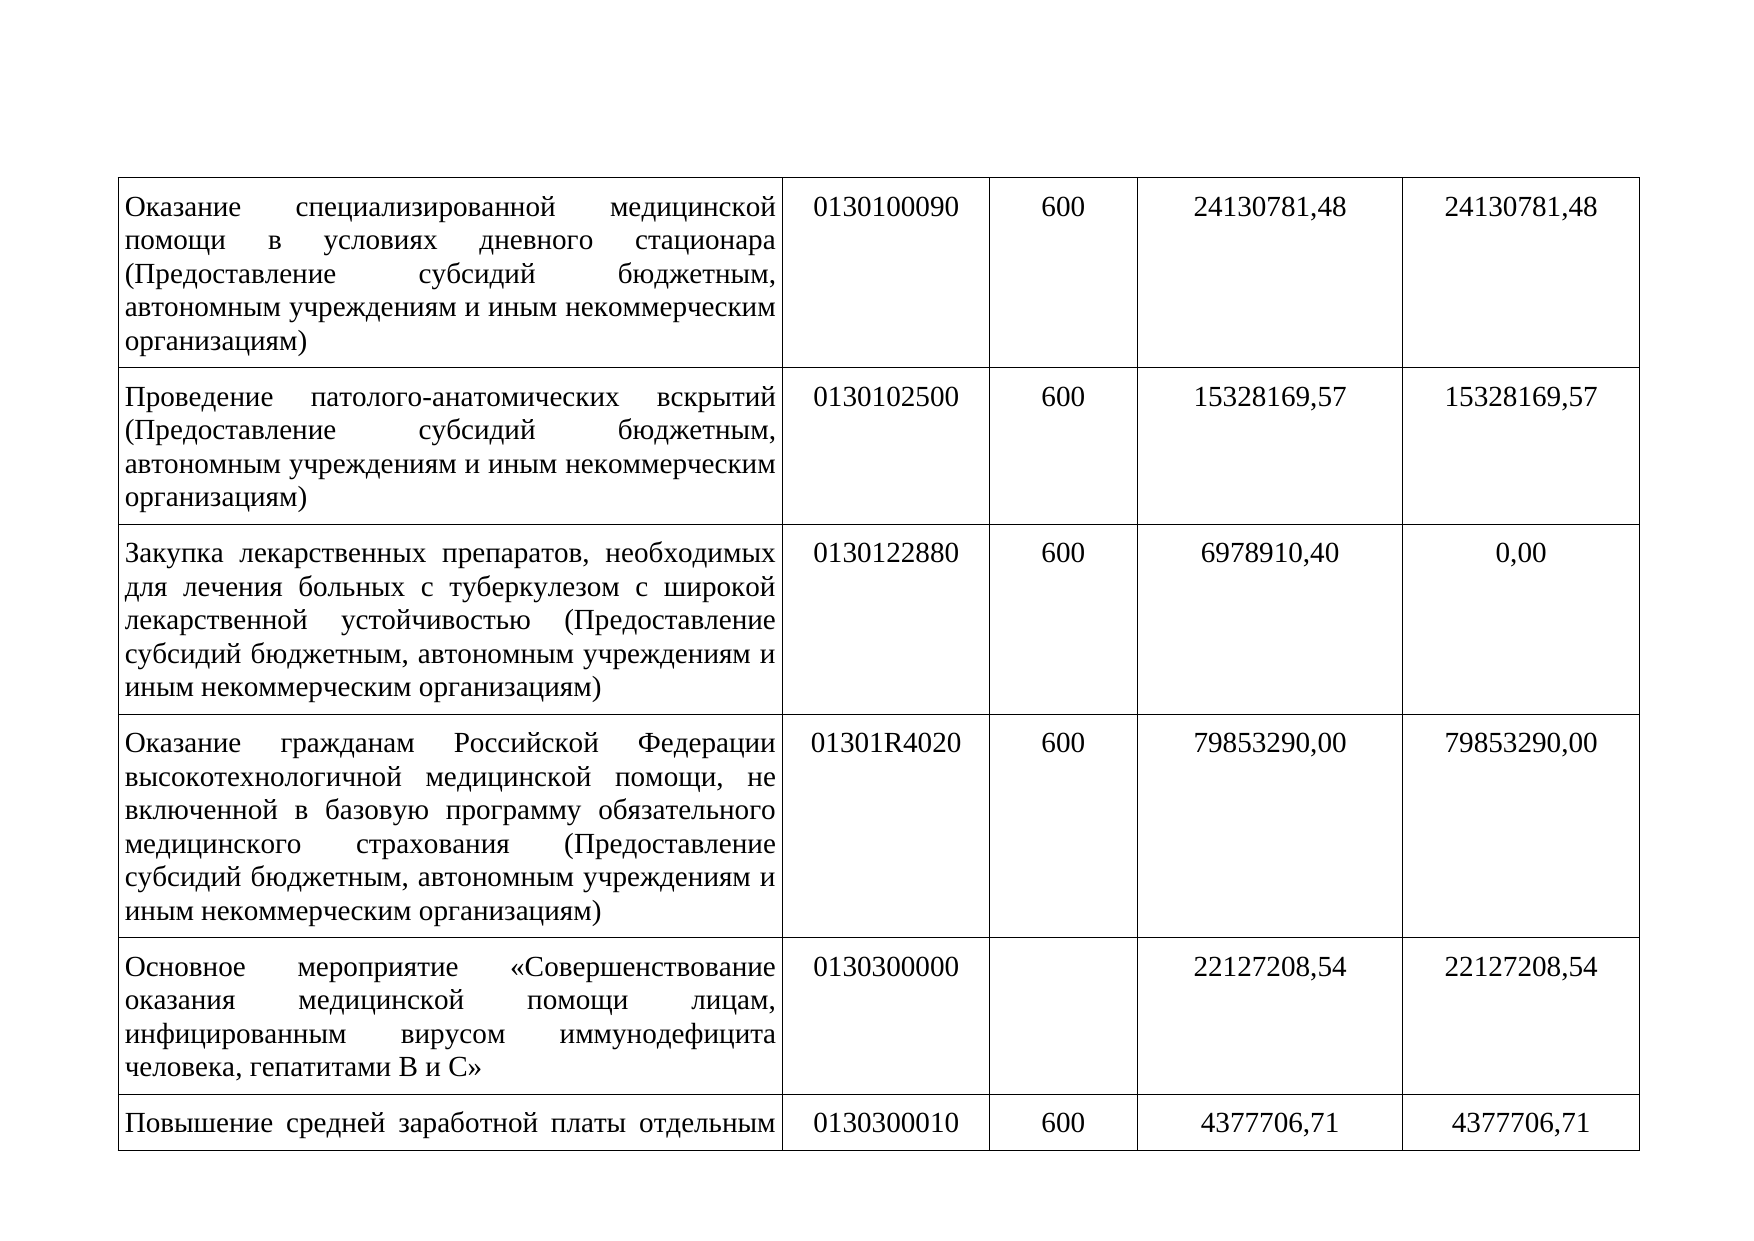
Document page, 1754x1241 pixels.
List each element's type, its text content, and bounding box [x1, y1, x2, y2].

table_cell 0130100090 [783, 178, 989, 367]
table_cell 6978910,40 [1138, 525, 1402, 714]
table_cell Оказание специализированной медицинской помощи в условиях дневного стационара (Предоставление субсидий бюджетным, автономным учреждениям и иным некоммерческим организациям) [119, 178, 782, 367]
table_cell 600 [990, 178, 1137, 367]
table_cell 24130781,48 [1403, 178, 1639, 367]
table_cell 01301R4020 [783, 715, 989, 937]
table_cell 22127208,54 [1138, 938, 1402, 1094]
table_cell 15328169,57 [1138, 368, 1402, 524]
table_cell 600 [990, 715, 1137, 937]
table_cell 0130102500 [783, 368, 989, 524]
table_cell 0130122880 [783, 525, 989, 714]
table_cell 600 [990, 368, 1137, 524]
table_cell Закупка лекарственных препаратов, необходимых для лечения больных с туберкулезом с широкой лекарственной устойчивостью (Предоставление субсидий бюджетным, автономным учреждениям и иным некоммерческим организациям) [119, 525, 782, 714]
table_cell 15328169,57 [1403, 368, 1639, 524]
table_cell Проведение патолого-анатомических вскрытий (Предоставление субсидий бюджетным, автономным учреждениям и иным некоммерческим организациям) [119, 368, 782, 524]
table_cell Основное мероприятие «Совершенствование оказания медицинской помощи лицам, инфицированным вирусом иммунодефицита человека, гепатитами B и C» [119, 938, 782, 1094]
table_cell 0,00 [1403, 525, 1639, 714]
table_cell [990, 938, 1137, 1094]
table_cell 24130781,48 [1138, 178, 1402, 367]
table_cell 4377706,71 [1138, 1095, 1402, 1149]
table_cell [119, 1095, 782, 1149]
table_cell 600 [990, 525, 1137, 714]
table_cell 79853290,00 [1138, 715, 1402, 937]
table_cell 22127208,54 [1403, 938, 1639, 1094]
table_cell Оказание гражданам Российской Федерации высокотехнологичной медицинской помощи, не включенной в базовую программу обязательного медицинского страхования (Предоставление субсидий бюджетным, автономным учреждениям и иным некоммерческим организациям) [119, 715, 782, 937]
table_cell 0130300000 [783, 938, 989, 1094]
table_cell 0130300010 [783, 1095, 989, 1149]
table_cell 4377706,71 [1403, 1095, 1639, 1149]
table_cell 79853290,00 [1403, 715, 1639, 937]
table_cell 600 [990, 1095, 1137, 1149]
